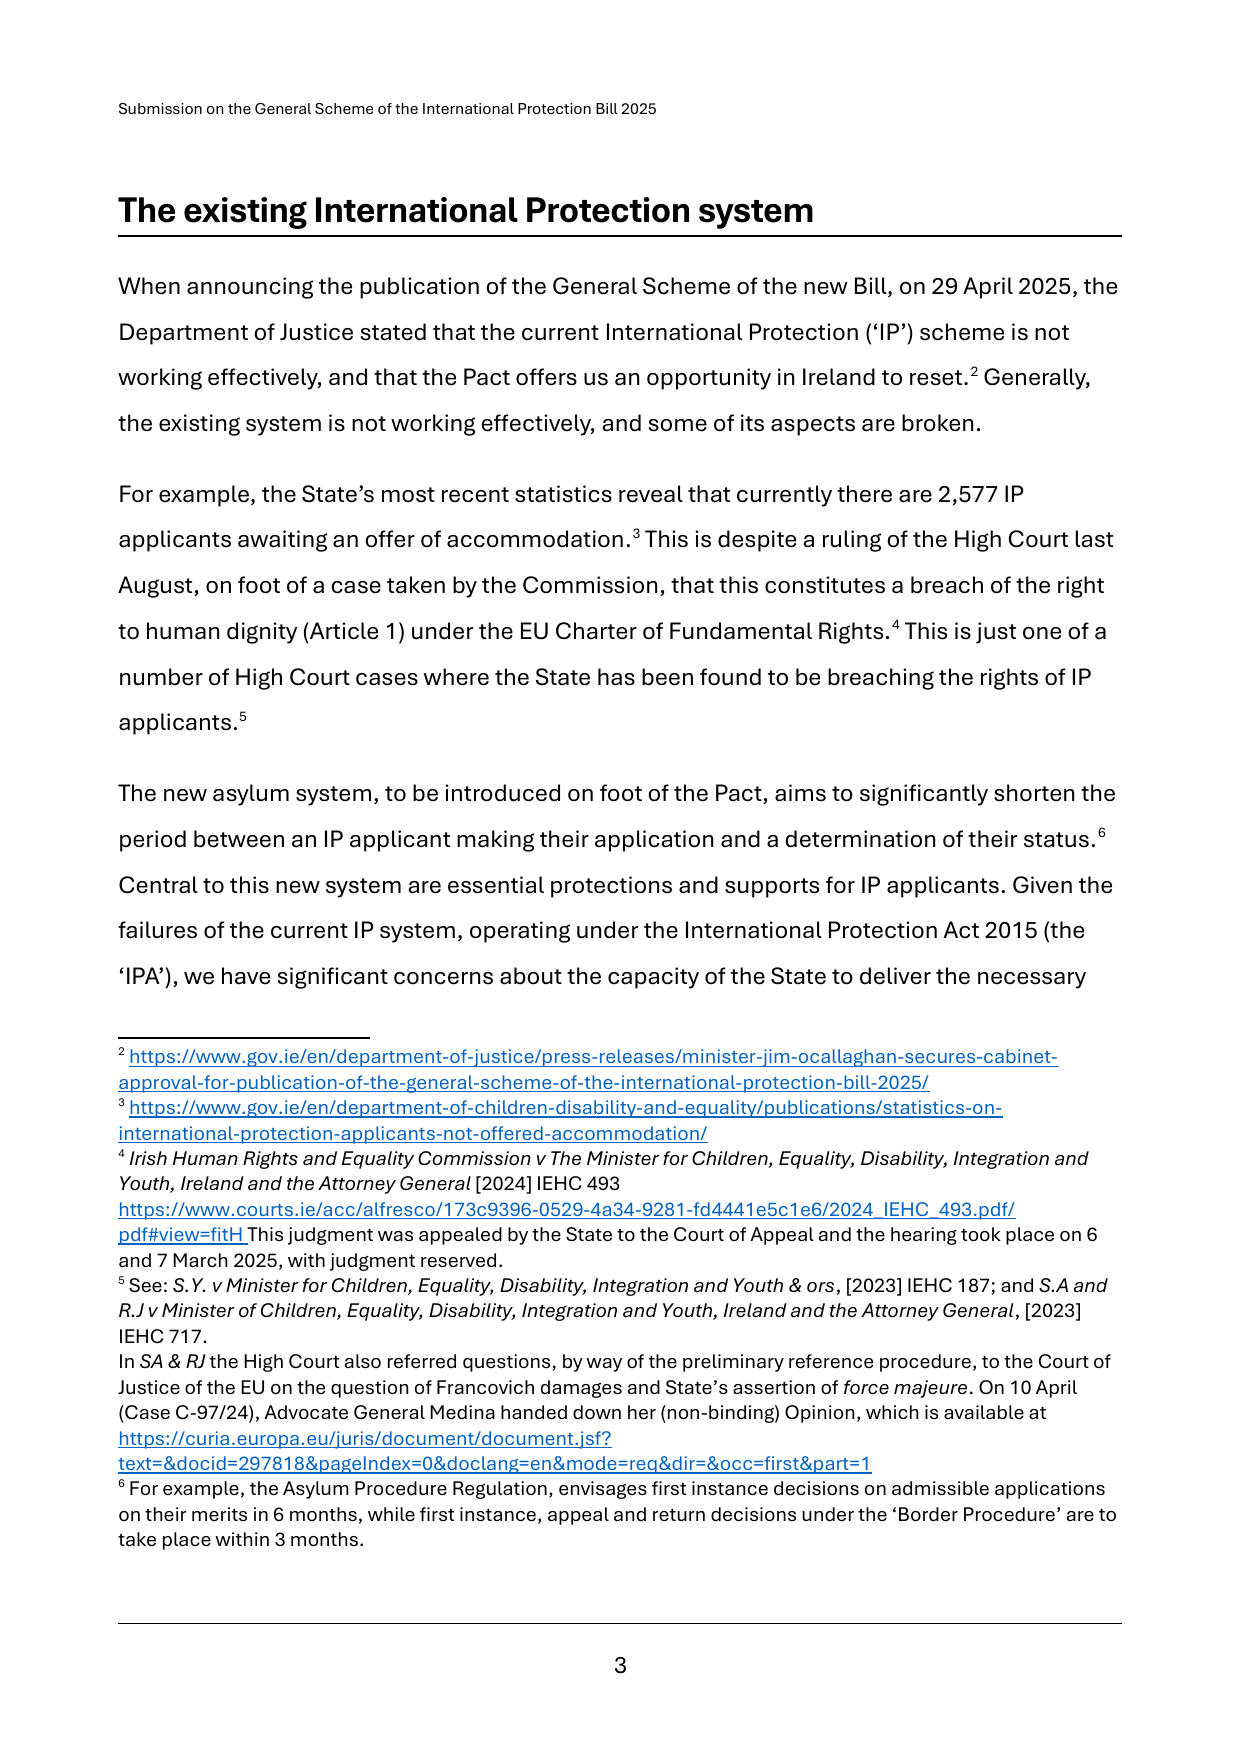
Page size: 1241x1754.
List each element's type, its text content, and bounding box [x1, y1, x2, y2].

subtitle The existing International Protection system [118, 187, 1122, 235]
text When announcing the publication of the General Scheme of the new Bill, on 29 April 2025, the Department of Justice stated that the current International Protection (‘IP’) scheme is not working effectively, and that the Pact offers us an opportunity in Ireland to reset. Generally, the existing system is not working effectively, and some of its aspects are broken. [118, 271, 1122, 438]
text For example, the State’s most recent statistics reveal that currently there are 2,577 IP applicants awaiting an offer of accommodation. This is despite a ruling of the High Court last August, on foot of a case taken by the Commission, that this constitutes a breach of the right to human dignity (Article 1) under the EU Charter of Fundamental Rights. This is just one of a number of High Court cases where the State has been found to be breaching the rights of IP applicants. [118, 479, 1122, 738]
text The new asylum system, to be introduced on foot of the Pact, aims to significantly shorten the period between an IP applicant making their application and a determination of their status. Central to this new system are essential protections and supports for IP applicants. Given the failures of the current IP system, operating under the International Protection Act 2015 (the ‘IPA’), we have significant concerns about the capacity of the State to deliver the necessary services (in terms of quantity and quality), by June 2026 and noting the likelihood of a detailed Bill not being available for legislative scrutiny until later this year. [118, 778, 1122, 992]
